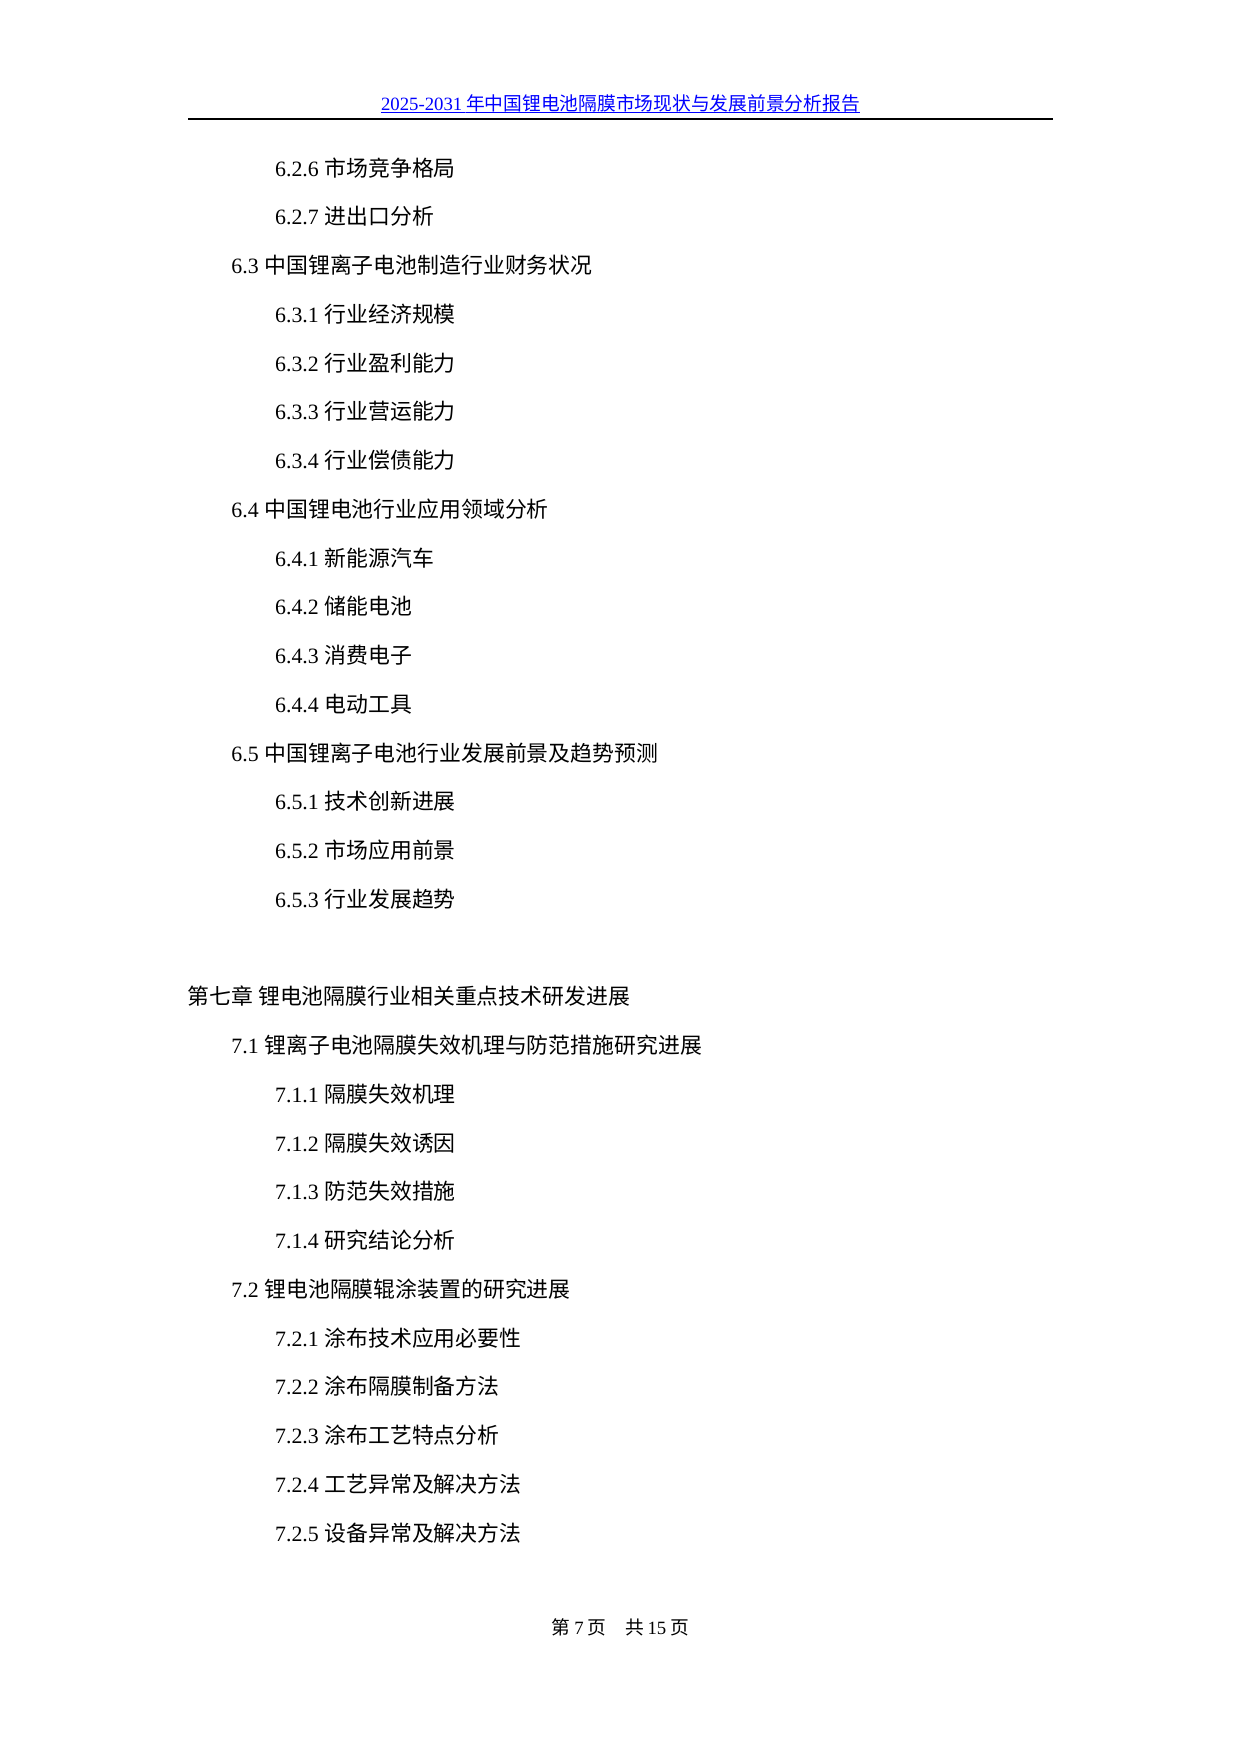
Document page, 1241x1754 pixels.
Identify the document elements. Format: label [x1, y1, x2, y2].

text [187, 150, 1053, 1548]
